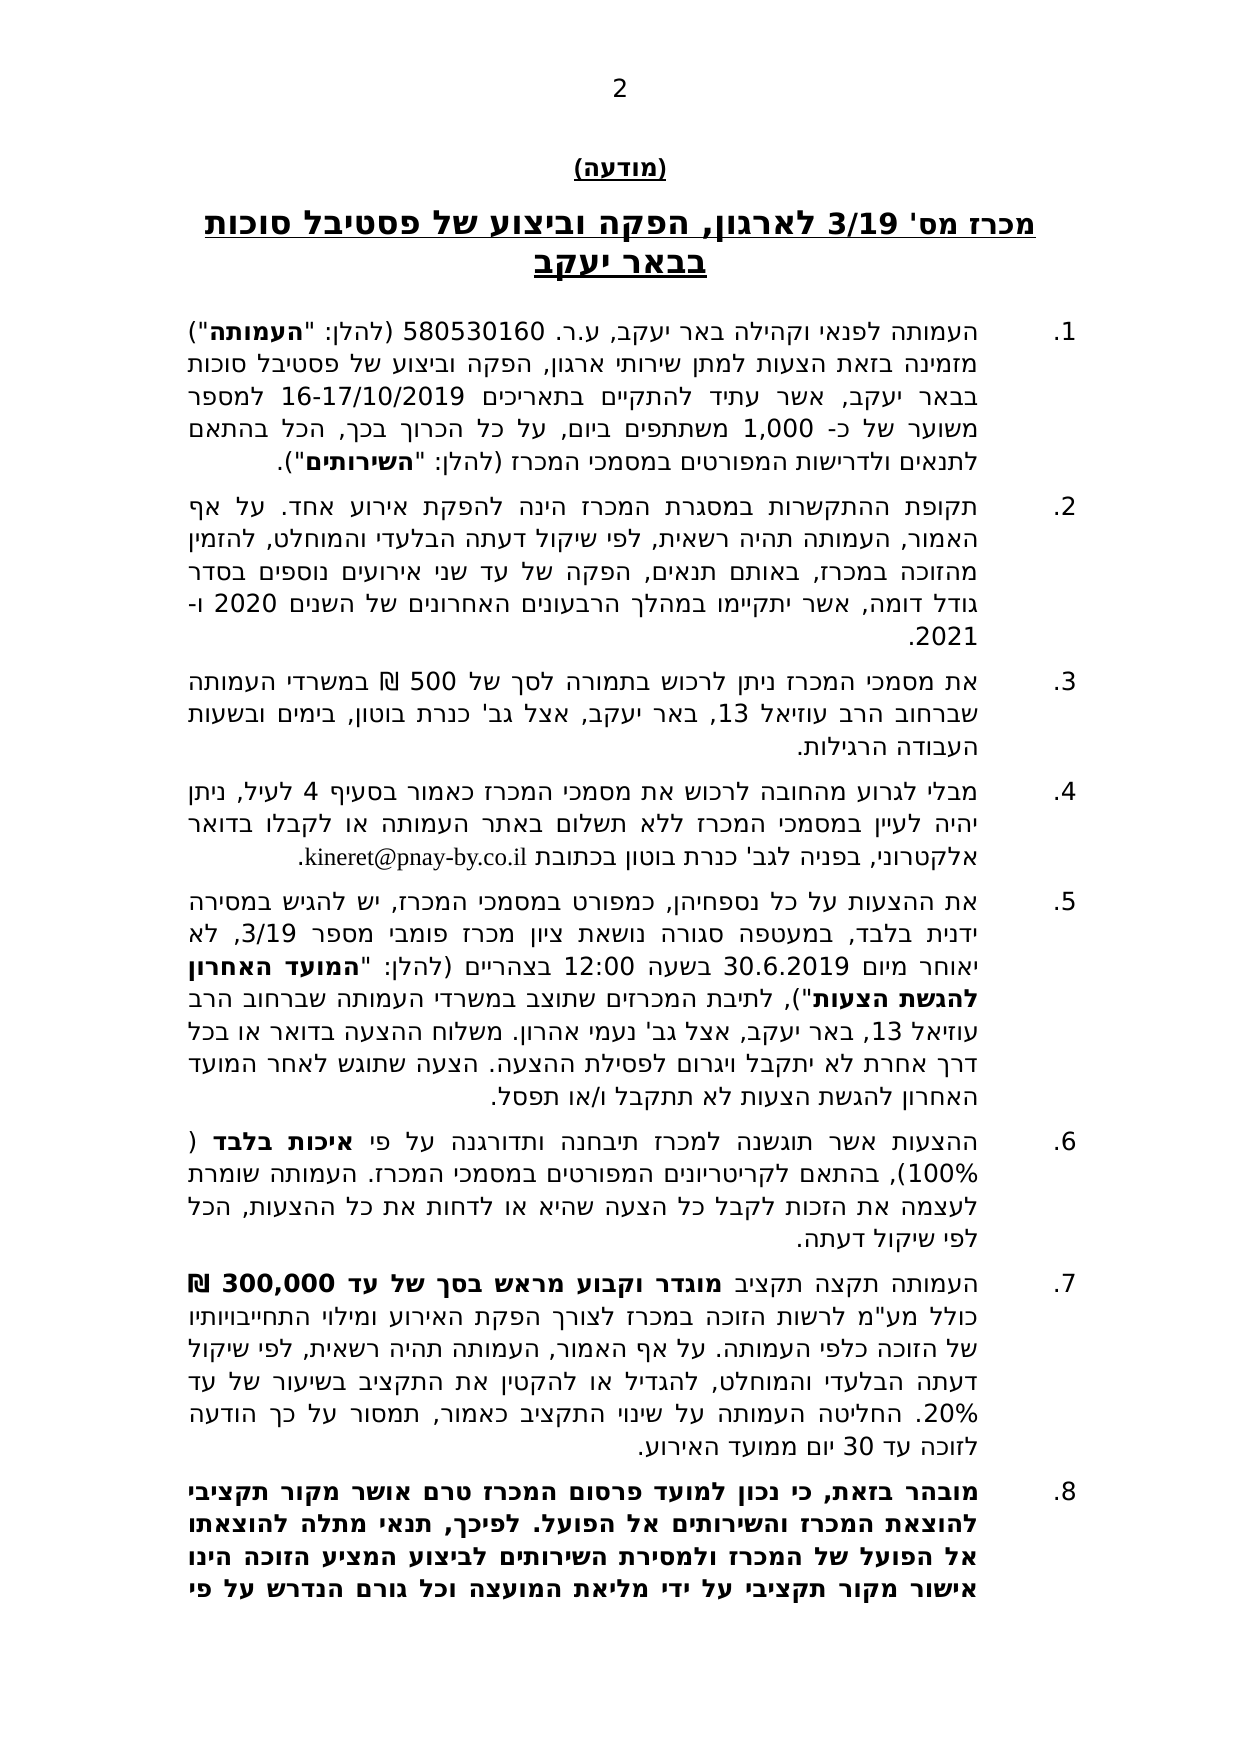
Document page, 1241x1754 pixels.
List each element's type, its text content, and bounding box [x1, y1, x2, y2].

subtitle תקופת ההתקשרות במסגרת המכרז הינה להפקת אירוע אחד. על אף האמור, העמותה תהיה רשאית, לפי שיקול דעתה הבלעדי והמוחלט, להזמין מהזוכה במכרז, באותם תנאים, הפקה של עד שני אירועים נוספים בסדר גודל דומה, אשר יתקיימו במהלך הרבעונים האחרונים של השנים 2020 ו- 2021. [187, 489, 1053, 651]
text (מודעה) [187, 150, 1053, 184]
text מכרז מס' 3/19 לארגון, הפקה וביצוע של פסטיבל סוכות בבאר יעקב [187, 203, 1053, 281]
subtitle את ההצעות על כל נספחיהן, כמפורט במסמכי המכרז, יש להגיש במסירה ידנית בלבד, במעטפה סגורה נושאת ציון מכרז פומבי מספר 3/19, לא יאוחר מיום 30.6.2019 בשעה 12:00 בצהריים (להלן: "המועד האחרון להגשת הצעות"), לתיבת המכרזים שתוצב במשרדי העמותה שברחוב הרב עוזיאל 13, באר יעקב, אצל גב' נעמי אהרון. משלוח ההצעה בדואר או בכל דרך אחרת לא יתקבל ויגרום לפסילת ההצעה. הצעה שתוגש לאחר המועד האחרון להגשת הצעות לא תתקבל ו/או תפסל. [187, 884, 1053, 1111]
subtitle מבלי לגרוע מהחובה לרכוש את מסמכי המכרז כאמור בסעיף 4 לעיל, ניתן יהיה לעיין במסמכי המכרז ללא תשלום באתר העמותה או לקבלו בדואר אלקטרוני, בפניה לגב' כנרת בוטון בכתובת kineret@pnay-by.co.il. [187, 774, 1053, 871]
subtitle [187, 1474, 1053, 1604]
subtitle העמותה לפנאי וקהילה באר יעקב, ע.ר. 580530160 (להלן: "העמותה") מזמינה בזאת הצעות למתן שירותי ארגון, הפקה וביצוע של פסטיבל סוכות בבאר יעקב, אשר עתיד להתקיים בתאריכים 16-17/10/2019 למספר משוער של כ- 1,000 משתתפים ביום, על כל הכרוך בכך, הכל בהתאם לתנאים ולדרישות המפורטים במסמכי המכרז (להלן: "השירותים"). [187, 314, 1053, 476]
subtitle העמותה תקצה תקציב מוגדר וקבוע מראש בסך של עד 300,000 ₪ כולל מע"מ לרשות הזוכה במכרז לצורך הפקת האירוע ומילוי התחייבויותיו של הזוכה כלפי העמותה. על אף האמור, העמותה תהיה רשאית, לפי שיקול דעתה הבלעדי והמוחלט, להגדיל או להקטין את התקציב בשיעור של עד 20%. החליטה העמותה על שינוי התקציב כאמור, תמסור על כך הודעה לזוכה עד 30 יום ממועד האירוע. [187, 1266, 1053, 1461]
subtitle את מסמכי המכרז ניתן לרכוש בתמורה לסך של 500 ₪ במשרדי העמותה שברחוב הרב עוזיאל 13, באר יעקב, אצל גב' כנרת בוטון, בימים ובשעות העבודה הרגילות. [187, 664, 1053, 761]
subtitle ההצעות אשר תוגשנה למכרז תיבחנה ותדורגנה על פי איכות בלבד (100%), בהתאם לקריטריונים המפורטים במסמכי המכרז. העמותה שומרת לעצמה את הזכות לקבל כל הצעה שהיא או לדחות את כל ההצעות, הכל לפי שיקול דעתה. [187, 1124, 1053, 1254]
